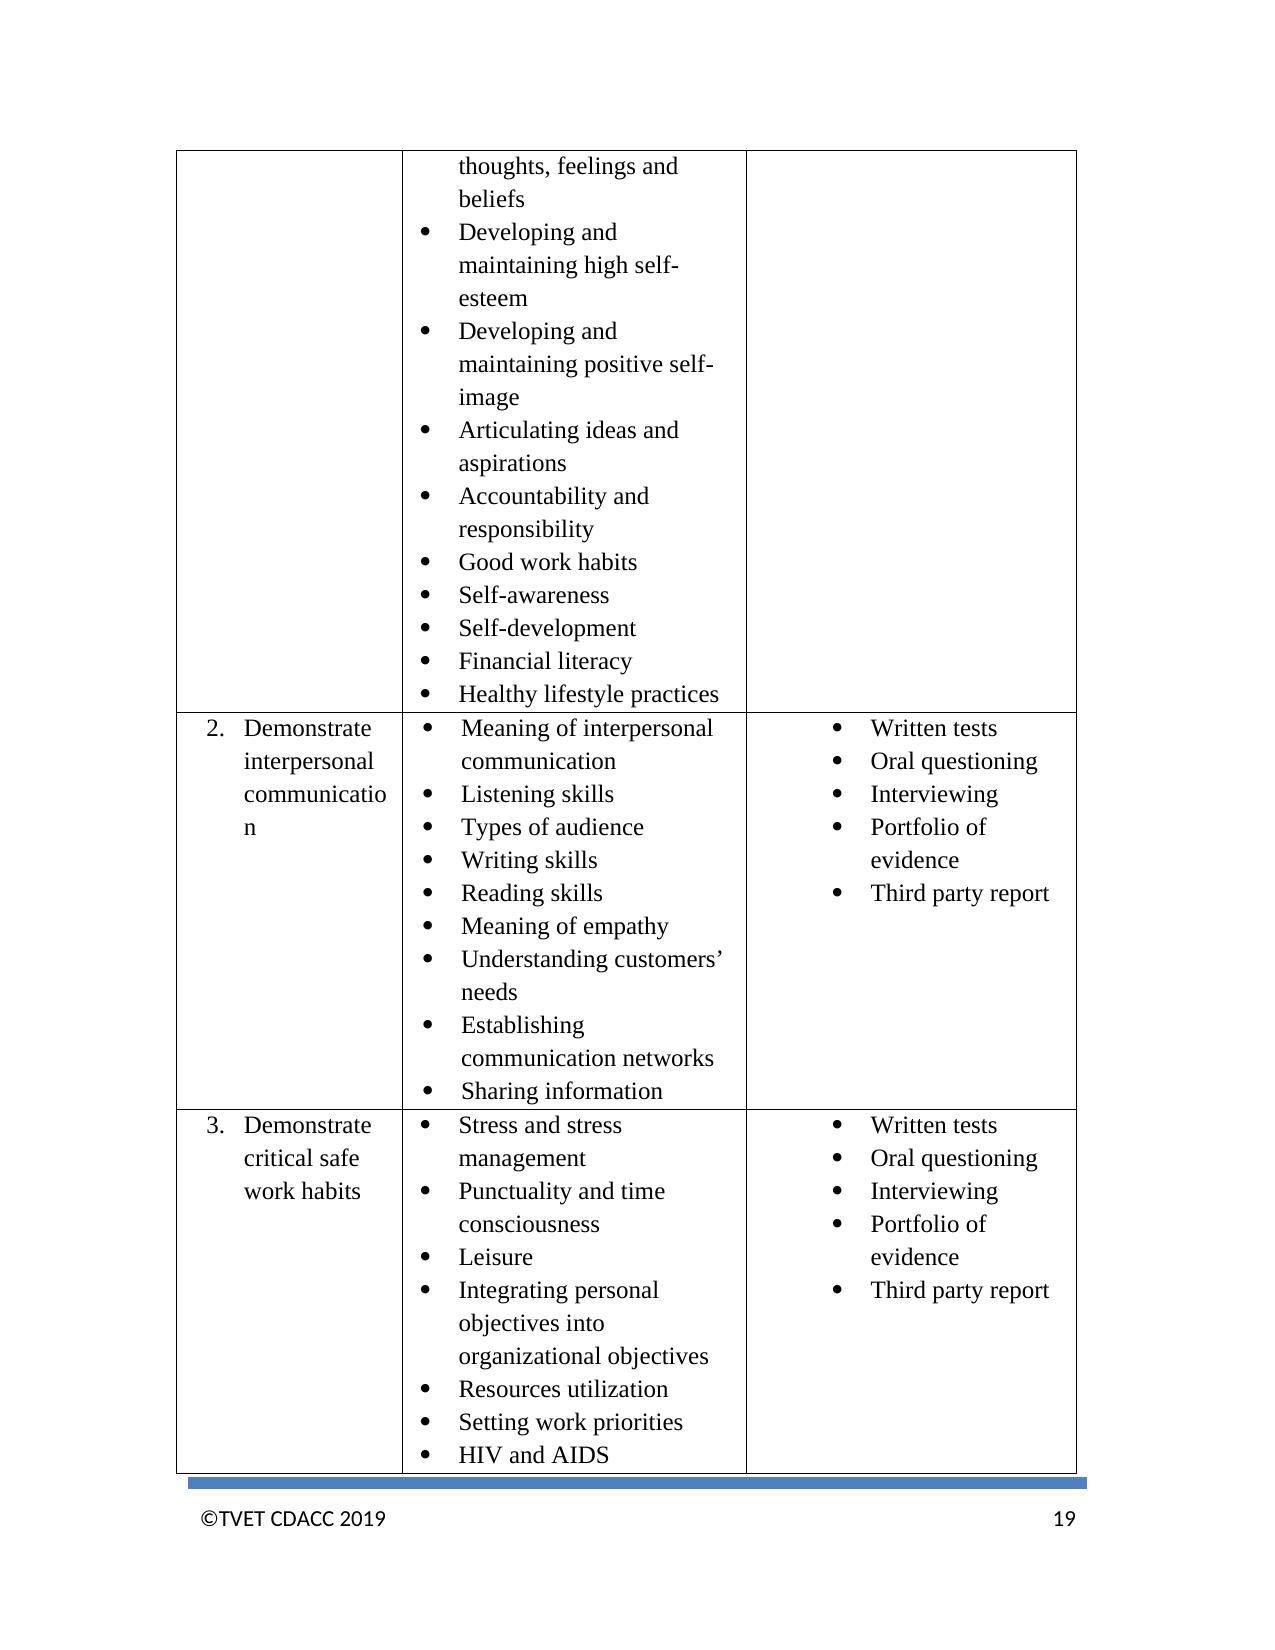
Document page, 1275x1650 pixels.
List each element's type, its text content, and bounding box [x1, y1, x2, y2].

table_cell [177, 151, 402, 712]
table_cell Demonstrate interpersonal communication [177, 713, 402, 1109]
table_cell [403, 1110, 746, 1473]
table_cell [747, 151, 1076, 712]
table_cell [177, 1110, 402, 1473]
table_cell Meaning of interpersonal communication Listening skills Types of audience Writing skills Reading skills Meaning of empathy Understanding customers’ needs Establishing communication networks Sharing information [403, 713, 746, 1109]
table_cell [747, 1110, 1076, 1473]
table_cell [403, 151, 746, 712]
table_cell Written tests Oral questioning Interviewing Portfolio of evidence Third party report [747, 713, 1076, 1109]
